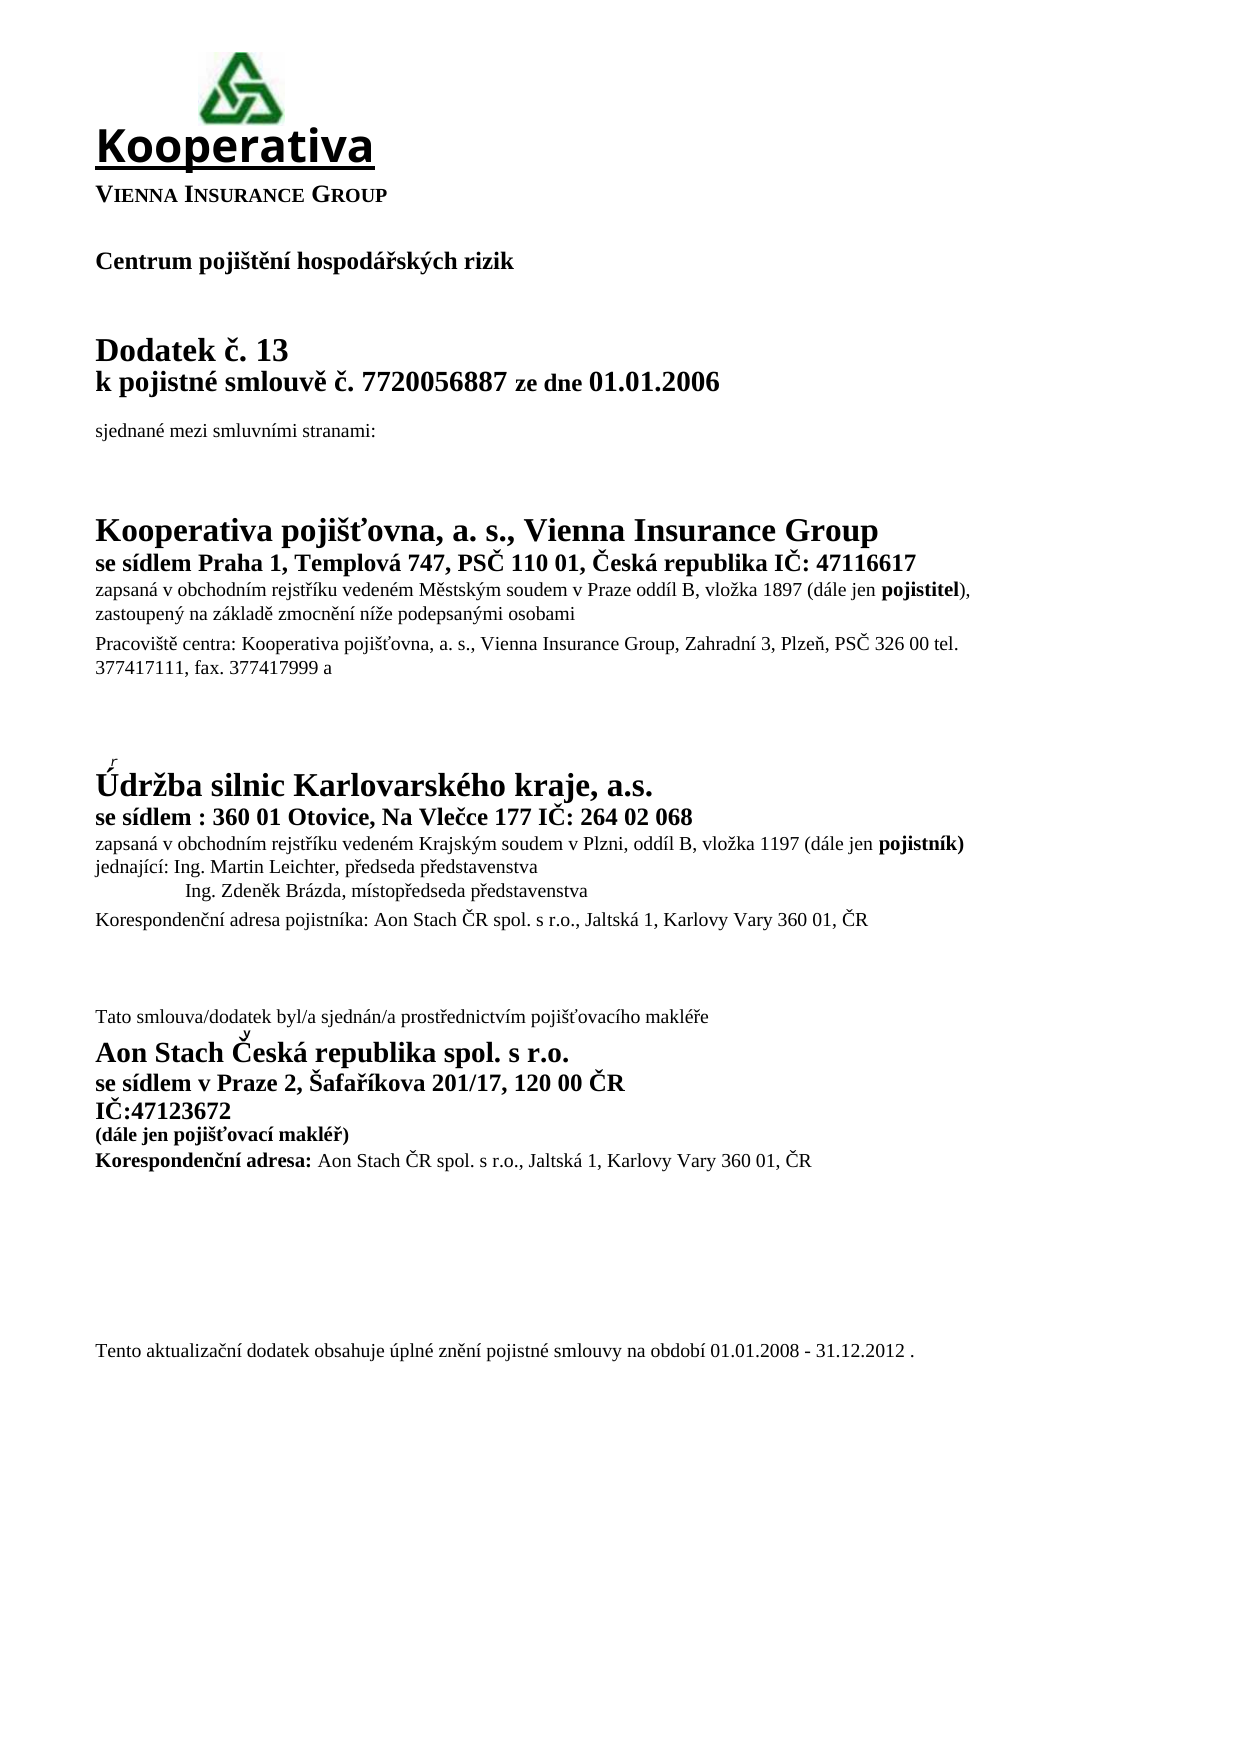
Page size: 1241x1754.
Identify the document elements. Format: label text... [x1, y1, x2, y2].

text sjednané mezi smluvními stranami: [95, 421, 995, 441]
text se sídlem Praha 1, Templová 747, PSČ 110 01, Česká republika IČ: 47116617 [95, 549, 995, 577]
text (dále jen pojišťovací makléř) [95, 1125, 995, 1146]
text Vienna Insurance Group [95, 182, 995, 207]
text zastoupený na základě zmocnění níže podepsanými osobami [95, 601, 995, 625]
text zapsaná v obchodním rejstříku vedeném Městským soudem v Praze oddíl B, vložka 1897 (dále jen pojistitel), [95, 577, 995, 601]
text Ing. Zdeněk Brázda, místopředseda představenstva [185, 878, 995, 902]
text zapsaná v obchodním rejstříku vedeném Krajským soudem v Plzni, oddíl B, vložka 1197 (dále jen pojistník) [95, 831, 995, 855]
text Tato smlouva/dodatek byl/a sjednán/a prostřednictvím pojišťovacího makléře [95, 1007, 995, 1027]
text Kooperativa pojišťovna, a. s., Vienna Insurance Group [95, 515, 995, 548]
text se sídlem v Praze 2, Šafaříkova 201/17, 120 00 ČR [95, 1068, 995, 1097]
text IČ:47123672 [95, 1097, 995, 1125]
text Aon Stach Česká republika spol. s r.o. [95, 1039, 995, 1068]
text jednající: Ing. Martin Leichter, předseda představenstva [95, 855, 995, 878]
text Údržba silnic Karlovarského kraje, a.s. [95, 769, 995, 803]
text Pracoviště centra: Kooperativa pojišťovna, a. s., Vienna Insurance Group, Zahradní 3, Plzeň, PSČ 326 00 tel. 377417111, fax. 377417999 a [95, 632, 995, 679]
text Korespondenční adresa pojistníka: Aon Stach ČR spol. s r.o., Jaltská 1, Karlovy Vary 360 01, ČR [95, 911, 995, 931]
text Dodatek č. 13 [95, 334, 995, 368]
text Centrum pojištění hospodářských rizik [95, 249, 995, 274]
text Korespondenční adresa: Aon Stach ČR spol. s r.o., Jaltská 1, Karlovy Vary 360 01, ČR [95, 1151, 995, 1172]
text Kooperativa [95, 126, 995, 172]
text se sídlem : 360 01 Otovice, Na Vlečce 177 IČ: 264 02 068 [95, 803, 995, 831]
text r [110, 756, 995, 769]
text Tento aktualizační dodatek obsahuje úplné znění pojistné smlouvy na období 01.01.2008 - 31.12.2012 . [95, 1341, 995, 1361]
text k pojistné smlouvě č. 7720056887 ze dne 01.01.2006 [95, 368, 995, 397]
picture [198, 52, 285, 126]
